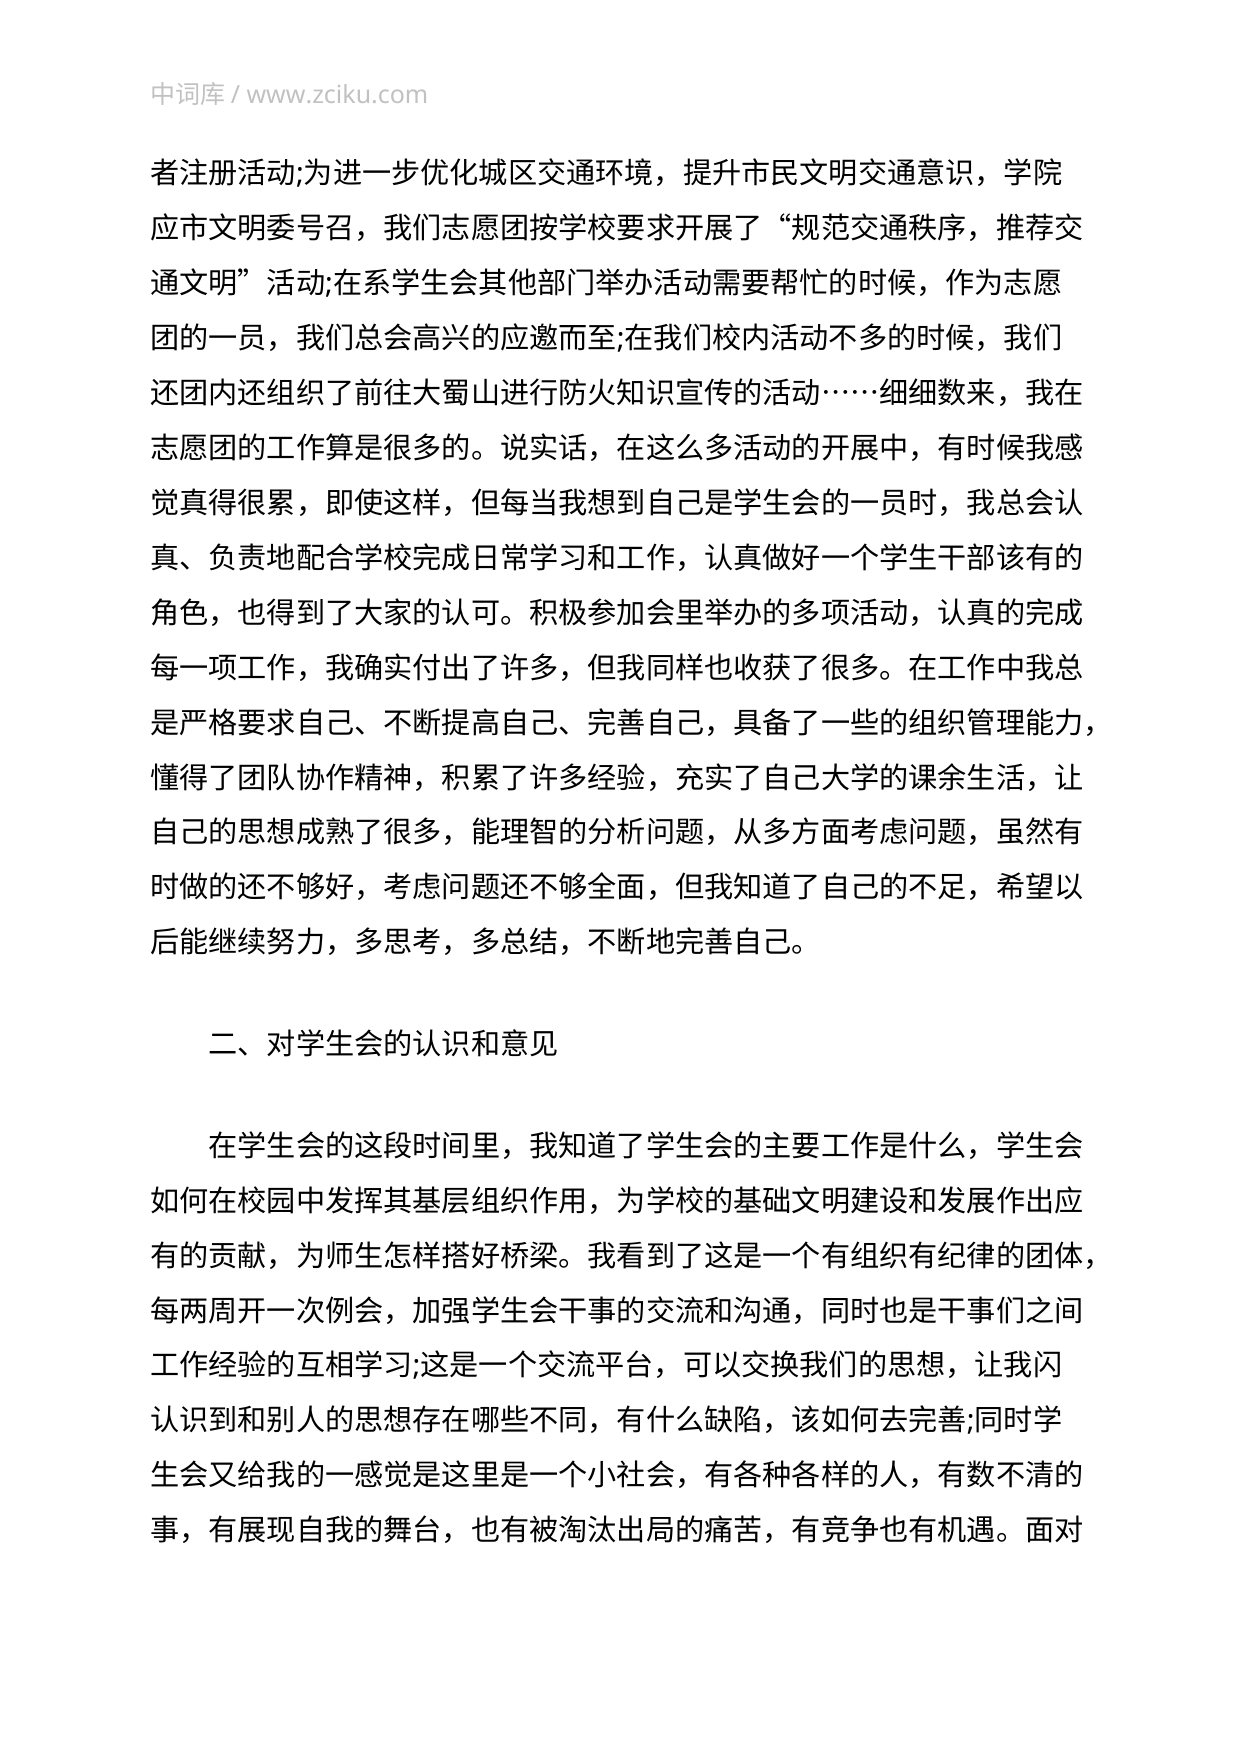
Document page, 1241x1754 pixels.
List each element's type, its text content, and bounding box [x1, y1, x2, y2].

text 二、对学生会的认识和意见 [150, 1021, 1090, 1063]
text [150, 150, 1090, 961]
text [150, 1122, 1090, 1549]
